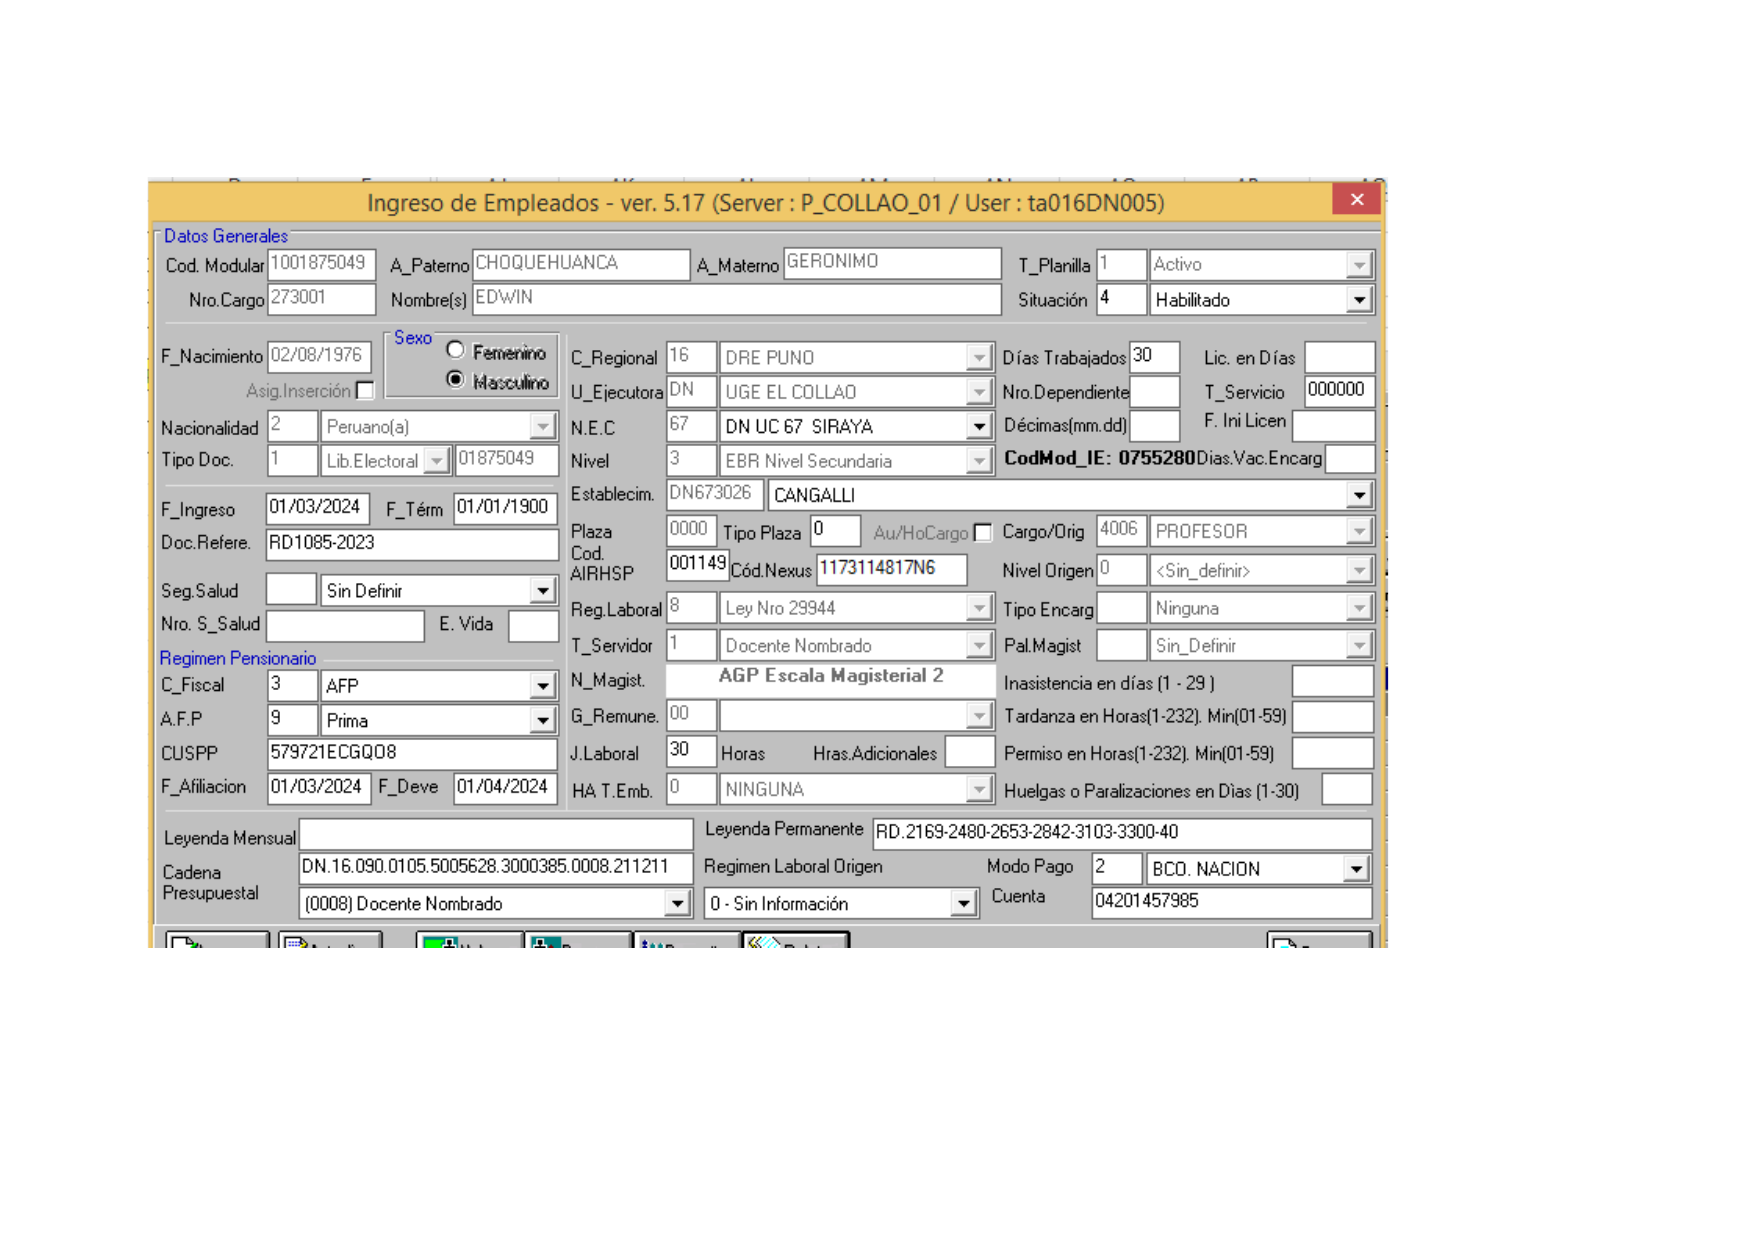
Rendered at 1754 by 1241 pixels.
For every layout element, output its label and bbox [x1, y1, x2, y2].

picture [147, 177, 1389, 948]
